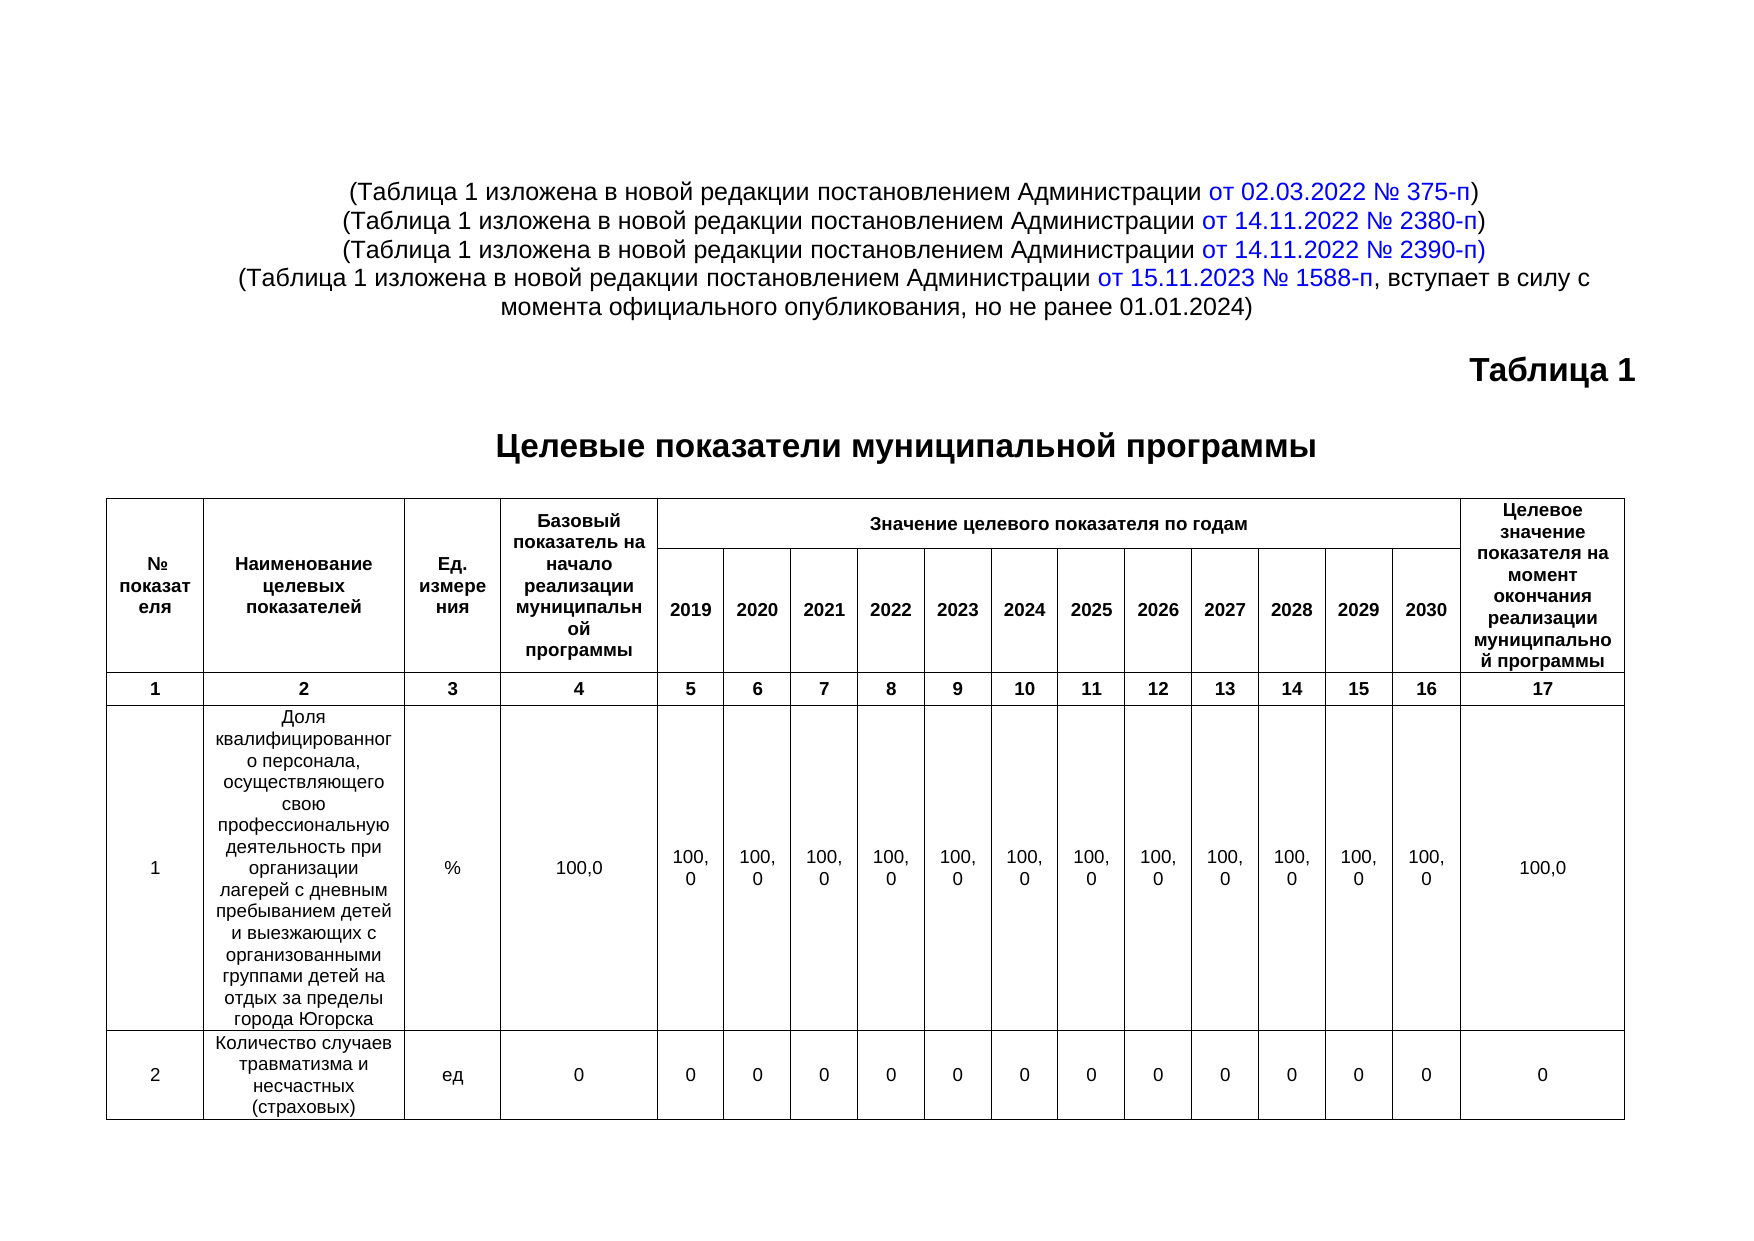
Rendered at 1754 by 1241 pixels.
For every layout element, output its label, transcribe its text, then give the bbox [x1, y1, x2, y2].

table_cell 14 [1259, 673, 1325, 705]
table_cell 2030 [1393, 549, 1460, 672]
table_cell 0 [1125, 1031, 1191, 1119]
text (Таблица 1 изложена в новой редакции постановлением Администрации от 14.11.2022 № 2380-п) [118, 206, 1636, 235]
table_header Наименование целевых показателей [204, 499, 404, 672]
table_cell 9 [925, 673, 991, 705]
table_cell 100,0 [858, 706, 924, 1030]
table_cell 1 [107, 673, 203, 705]
table_cell 2019 [658, 549, 723, 672]
table_cell 100,0 [1125, 706, 1191, 1030]
table_cell 10 [992, 673, 1057, 705]
table_cell 0 [1058, 1031, 1124, 1119]
text Целевые показатели муниципальной программы [118, 427, 1636, 465]
table_cell 8 [858, 673, 924, 705]
table_cell 0 [724, 1031, 790, 1119]
table_cell 15 [1326, 673, 1392, 705]
table_cell 0 [658, 1031, 723, 1119]
table_cell 5 [658, 673, 723, 705]
table_cell 2 [107, 1031, 203, 1119]
text (Таблица 1 изложена в новой редакции постановлением Администрации от 14.11.2022 № 2390-п) [118, 235, 1636, 263]
table_cell 0 [1393, 1031, 1460, 1119]
table_cell 17 [1461, 673, 1624, 705]
table_header Значение целевого показателя по годам [658, 499, 1460, 547]
table_cell % [405, 706, 500, 1030]
table_cell 100,0 [1326, 706, 1392, 1030]
table_cell 100,0 [501, 706, 657, 1030]
table_cell 100,0 [925, 706, 991, 1030]
table_cell 6 [724, 673, 790, 705]
table_cell ед [405, 1031, 500, 1119]
table_cell 2 [204, 673, 404, 705]
table_cell 2021 [791, 549, 857, 672]
table_cell 2026 [1125, 549, 1191, 672]
table_cell 12 [1125, 673, 1191, 705]
table_cell 7 [791, 673, 857, 705]
table_cell 0 [858, 1031, 924, 1119]
table_cell 100,0 [791, 706, 857, 1030]
table_cell 2029 [1326, 549, 1392, 672]
table_header Целевое значение показателя на момент окончания реализации муниципальной программы [1461, 499, 1624, 672]
table_cell 0 [925, 1031, 991, 1119]
text (Таблица 1 изложена в новой редакции постановлением Администрации от 02.03.2022 № 375-п) [118, 177, 1636, 206]
table_header № показателя [107, 499, 203, 672]
table_cell 2023 [925, 549, 991, 672]
table_cell 100,0 [658, 706, 723, 1030]
table_cell 4 [501, 673, 657, 705]
table_cell 11 [1058, 673, 1124, 705]
table_cell 0 [1259, 1031, 1325, 1119]
table_cell 2025 [1058, 549, 1124, 672]
text (Таблица 1 изложена в новой редакции постановлением Администрации от 15.11.2023 № 1588-п, вступает в силу с момента официального опубликования, но не ранее 01.01.2024) [118, 263, 1636, 321]
table_cell 100,0 [724, 706, 790, 1030]
table_cell 3 [405, 673, 500, 705]
table_header Ед. измерения [405, 499, 500, 672]
table_cell Количество случаев травматизма и несчастных (страховых) случаев при проведении оздоровительной кампании [204, 1031, 404, 1119]
table_cell 2020 [724, 549, 790, 672]
table_cell 16 [1393, 673, 1460, 705]
table_cell 2024 [992, 549, 1057, 672]
table_header Базовый показатель на начало реализации муниципальной программы [501, 499, 657, 672]
table_cell 100,0 [1393, 706, 1460, 1030]
table_cell 0 [992, 1031, 1057, 1119]
table_cell 0 [1192, 1031, 1258, 1119]
table_cell 2022 [858, 549, 924, 672]
table_cell 1 [107, 706, 203, 1030]
table_cell Доля квалифицированного персонала, осуществляющего свою профессиональную деятельность при организации лагерей с дневным пребыванием детей и выезжающих с организованными группами детей на отдых за пределы города Югорска [204, 706, 404, 1030]
table_cell 100,0 [1461, 706, 1624, 1030]
table_cell 0 [1461, 1031, 1624, 1119]
table_cell 0 [1326, 1031, 1392, 1119]
table_cell 100,0 [1192, 706, 1258, 1030]
table_cell 13 [1192, 673, 1258, 705]
table_cell 100,0 [992, 706, 1057, 1030]
table_cell 2027 [1192, 549, 1258, 672]
table_cell 100,0 [1259, 706, 1325, 1030]
table_cell 100,0 [1058, 706, 1124, 1030]
text Таблица 1 [118, 350, 1636, 388]
table_cell 2028 [1259, 549, 1325, 672]
table_cell 0 [501, 1031, 657, 1119]
table_cell 0 [791, 1031, 857, 1119]
